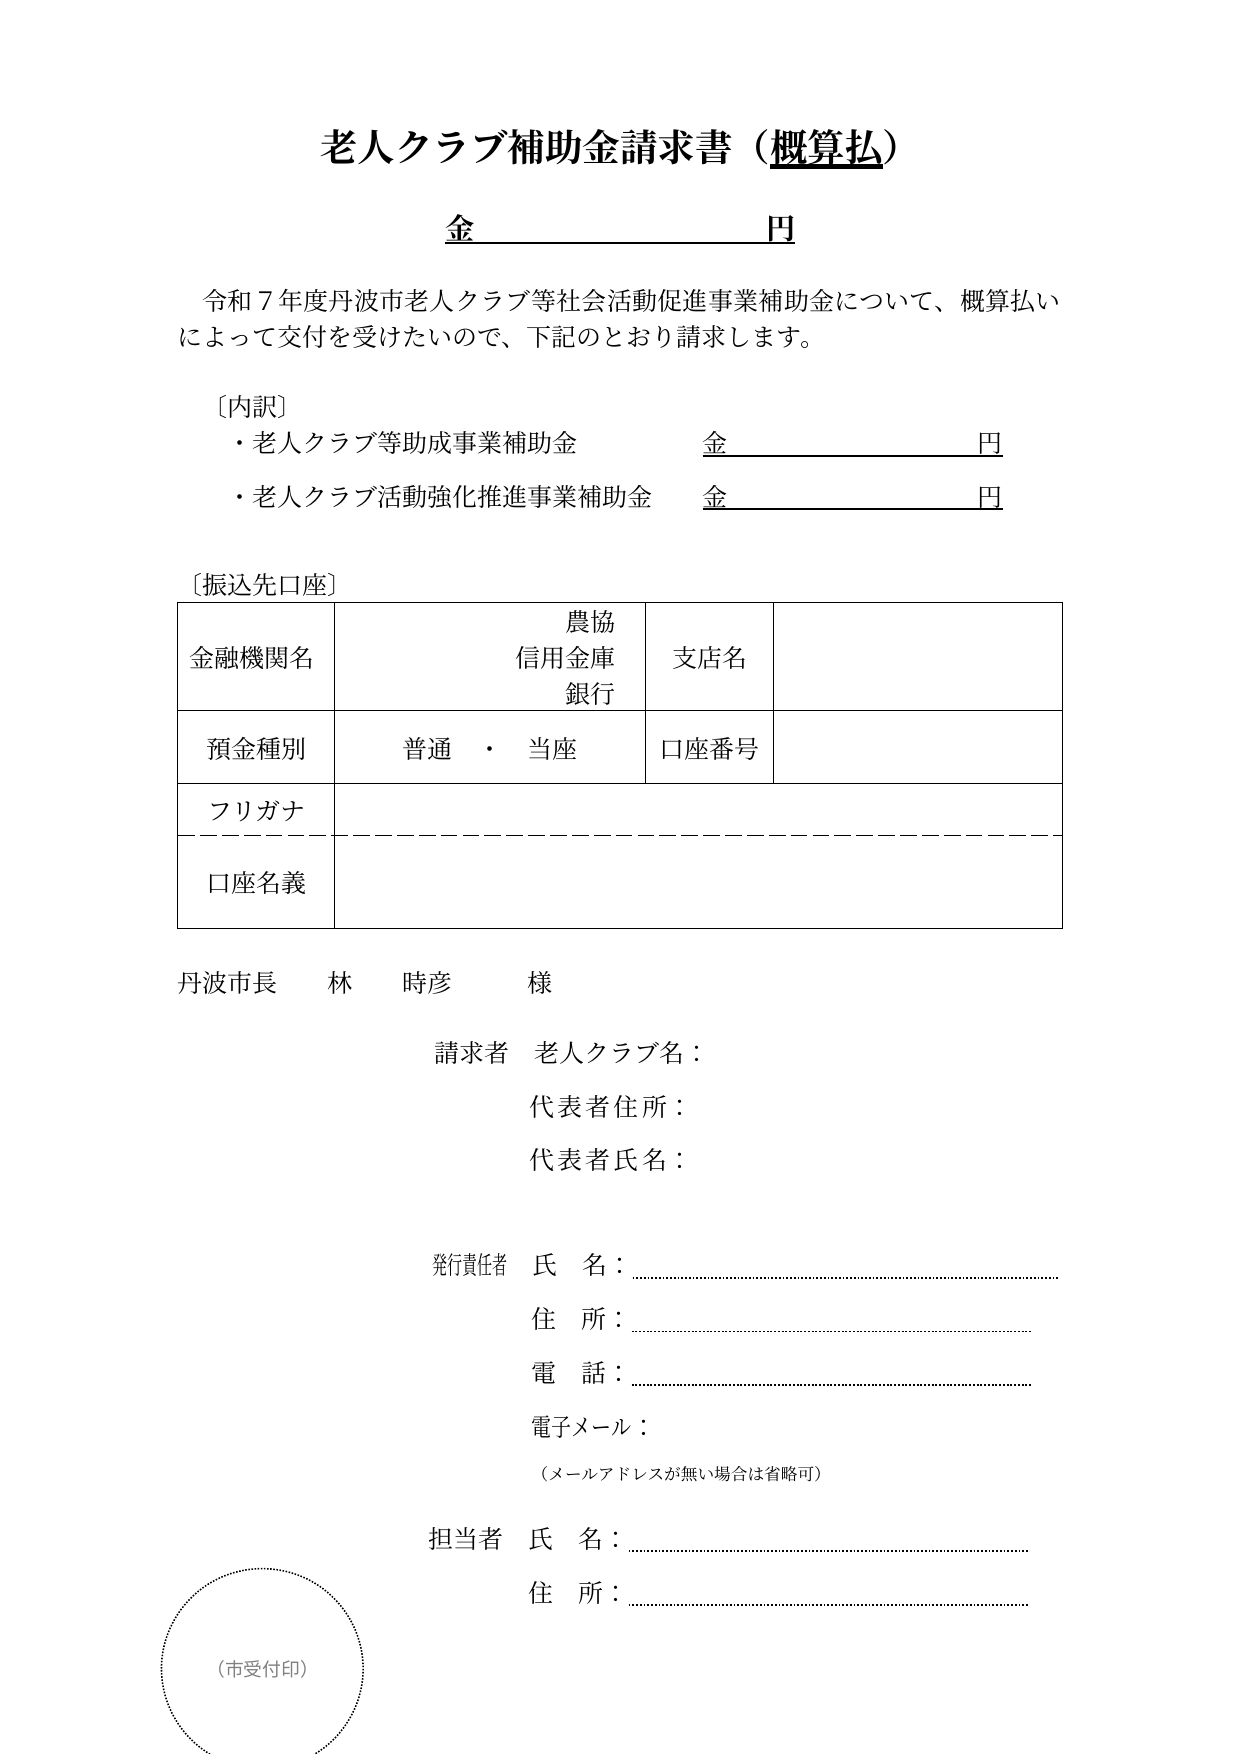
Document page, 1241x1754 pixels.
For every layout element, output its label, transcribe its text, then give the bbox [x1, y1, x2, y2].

table_cell フリガナ [178, 784, 334, 835]
text ・老人クラブ等助成事業補助金 金 円 [177, 424, 1063, 460]
table_cell 口座名義 [178, 835, 334, 928]
text 発行責任者 氏名： [432, 1246, 1063, 1282]
text 老人クラブ補助金請求書（概算払） [177, 118, 1063, 172]
text 〔振込先口座〕 [177, 566, 1063, 602]
text ・老人クラブ活動強化推進事業補助金 金 円 [177, 478, 1063, 514]
text 住所： [531, 1300, 1063, 1336]
table_header [774, 603, 1062, 710]
table_header 支店名 [646, 603, 773, 710]
text 代表者住所： [177, 1087, 1063, 1123]
text （メールアドレスが無い場合は省略可） [443, 1461, 1063, 1485]
table_cell 普通 ・ 当座 [335, 711, 645, 783]
text 住所： [428, 1573, 1063, 1609]
table_cell [774, 711, 1062, 783]
table_header 農協 信用金庫 銀行 [335, 603, 645, 710]
text 令和７年度丹波市老人クラブ等社会活動促進事業補助金について、概算払いによって交付を受けたいので、下記のとおり請求します。 [177, 282, 1063, 354]
table_cell [335, 835, 1062, 928]
table_cell [335, 784, 1062, 835]
text 担当者 氏名： [428, 1519, 1063, 1555]
table_header 金融機関名 [178, 603, 334, 710]
table_cell 口座番号 [646, 711, 773, 783]
text 〔内訳〕 [177, 388, 1063, 424]
text 電子メール： [531, 1407, 1063, 1443]
table_cell 預金種別 [178, 711, 334, 783]
text 代表者氏名： [177, 1141, 1063, 1177]
text 請求者 老人クラブ名： [177, 1033, 1063, 1069]
text 丹波市長 林 時彦 様 [177, 963, 1063, 999]
text 金 円 [177, 206, 1063, 248]
text 電話： [531, 1354, 1063, 1389]
